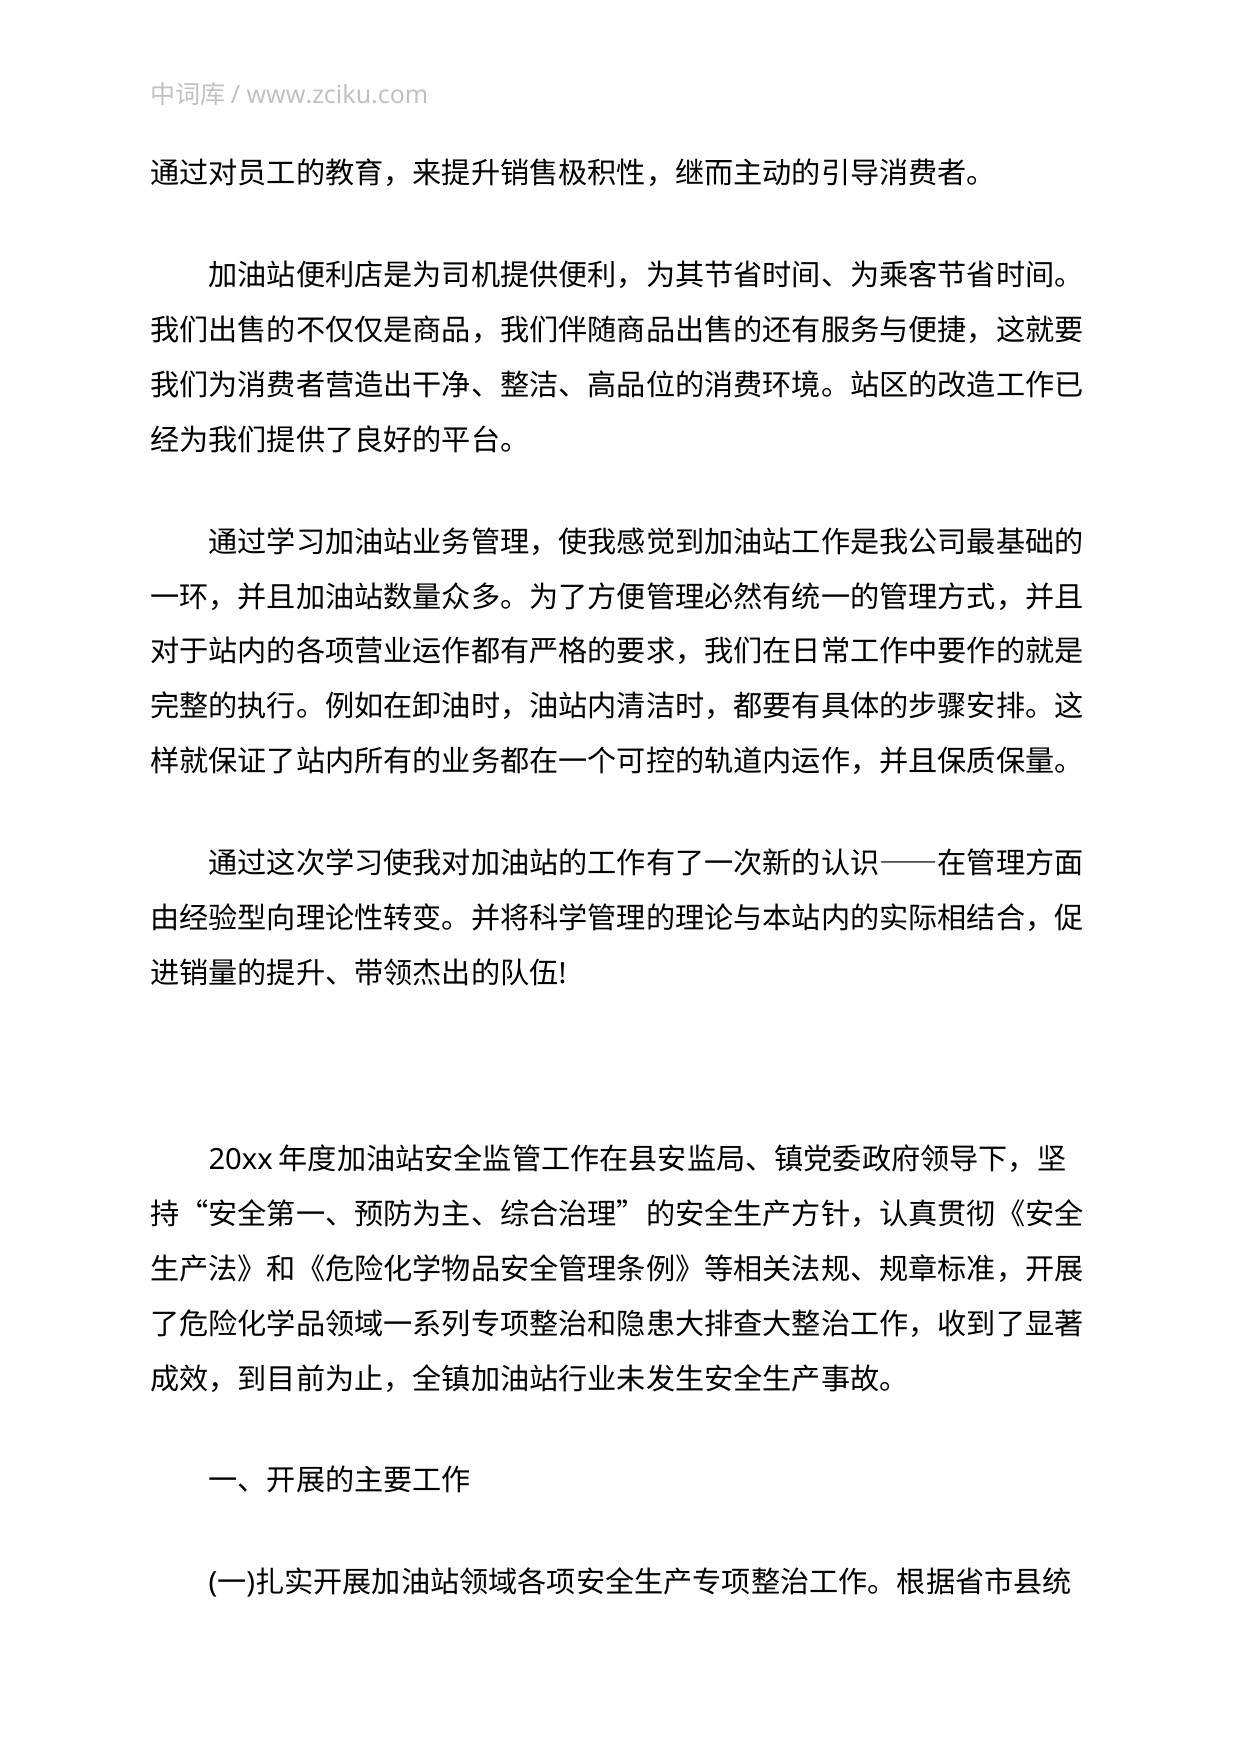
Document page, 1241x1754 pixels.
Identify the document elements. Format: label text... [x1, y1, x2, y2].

text 通过这次学习使我对加油站的工作有了一次新的认识——在管理方面由经验型向理论性转变。并将科学管理的理论与本站内的实际相结合，促进销量的提升、带领杰出的队伍! [150, 839, 1090, 992]
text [150, 150, 1090, 192]
text 一、开展的主要工作 [150, 1457, 1090, 1499]
text 20xx年度加油站安全监管工作在县安监局、镇党委政府领导下，坚持“安全第一、预防为主、综合治理”的安全生产方针，认真贯彻《安全生产法》和《危险化学物品安全管理条例》等相关法规、规章标准，开展了危险化学品领域一系列专项整治和隐患大排查大整治工作，收到了显著成效，到目前为止，全镇加油站行业未发生安全生产事故。 [150, 1136, 1090, 1397]
text 加油站便利店是为司机提供便利，为其节省时间、为乘客节省时间。我们出售的不仅仅是商品，我们伴随商品出售的还有服务与便捷，这就要我们为消费者营造出干净、整洁、高品位的消费环境。站区的改造工作已经为我们提供了良好的平台。 [150, 252, 1090, 459]
text 通过学习加油站业务管理，使我感觉到加油站工作是我公司最基础的一环，并且加油站数量众多。为了方便管理必然有统一的管理方式，并且对于站内的各项营业运作都有严格的要求，我们在日常工作中要作的就是完整的执行。例如在卸油时，油站内清洁时，都要有具体的步骤安排。这样就保证了站内所有的业务都在一个可控的轨道内运作，并且保质保量。 [150, 518, 1090, 780]
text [150, 1559, 1090, 1601]
